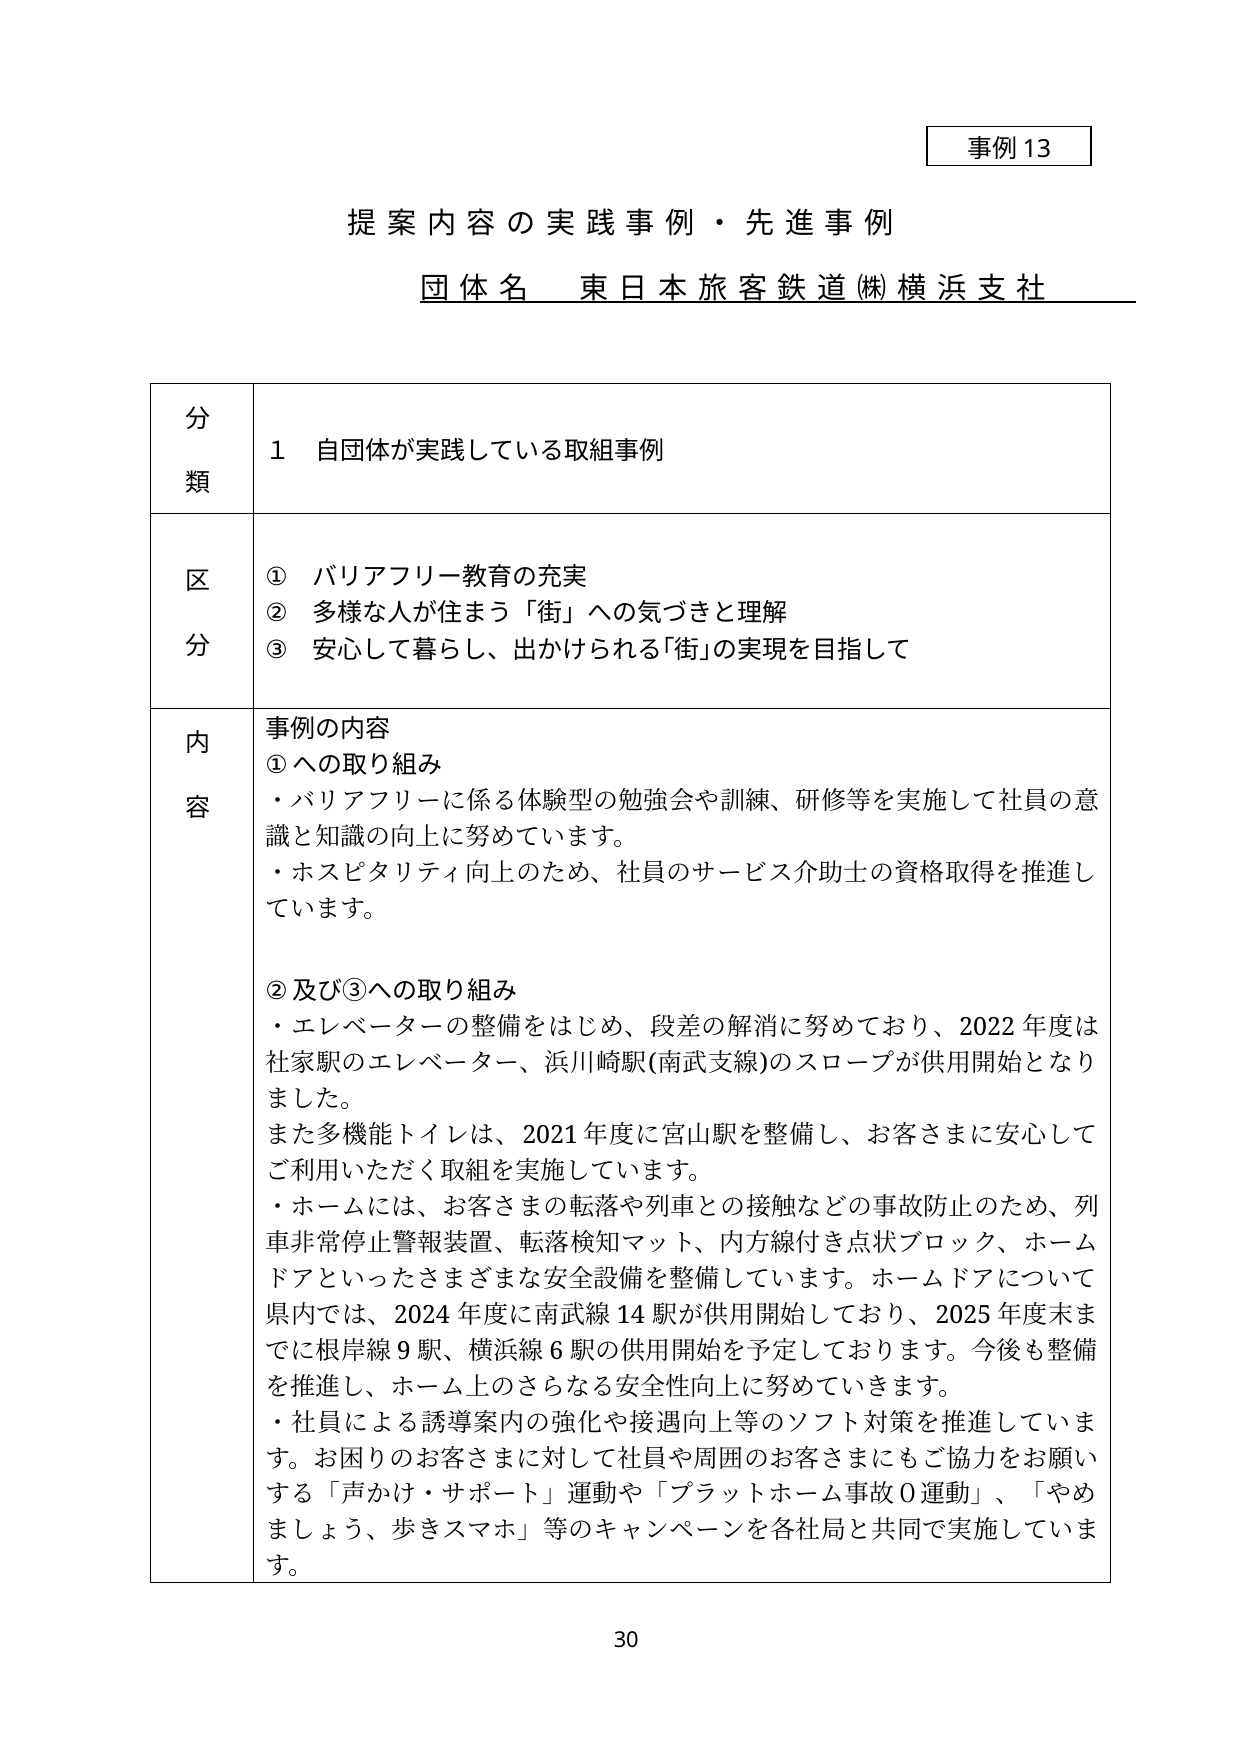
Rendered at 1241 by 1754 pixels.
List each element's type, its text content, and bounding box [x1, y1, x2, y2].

text 団体名 東日本旅客鉄道㈱横浜支社 [168, 253, 1056, 318]
table_header 分類 [151, 384, 253, 513]
table_header １ 自団体が実践している取組事例 [254, 384, 1110, 513]
table_cell ① バリアフリー教育の充実 ② 多様な人が住まう「街」への気づきと理解 ③ 安心して暮らし、出かけられる｢街｣の実現を目指して [254, 514, 1110, 707]
table_cell 内容 [151, 709, 253, 1582]
text 提案内容の実践事例・先進事例 [168, 188, 1083, 253]
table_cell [254, 709, 1110, 1582]
table_cell 区分 [151, 514, 253, 707]
